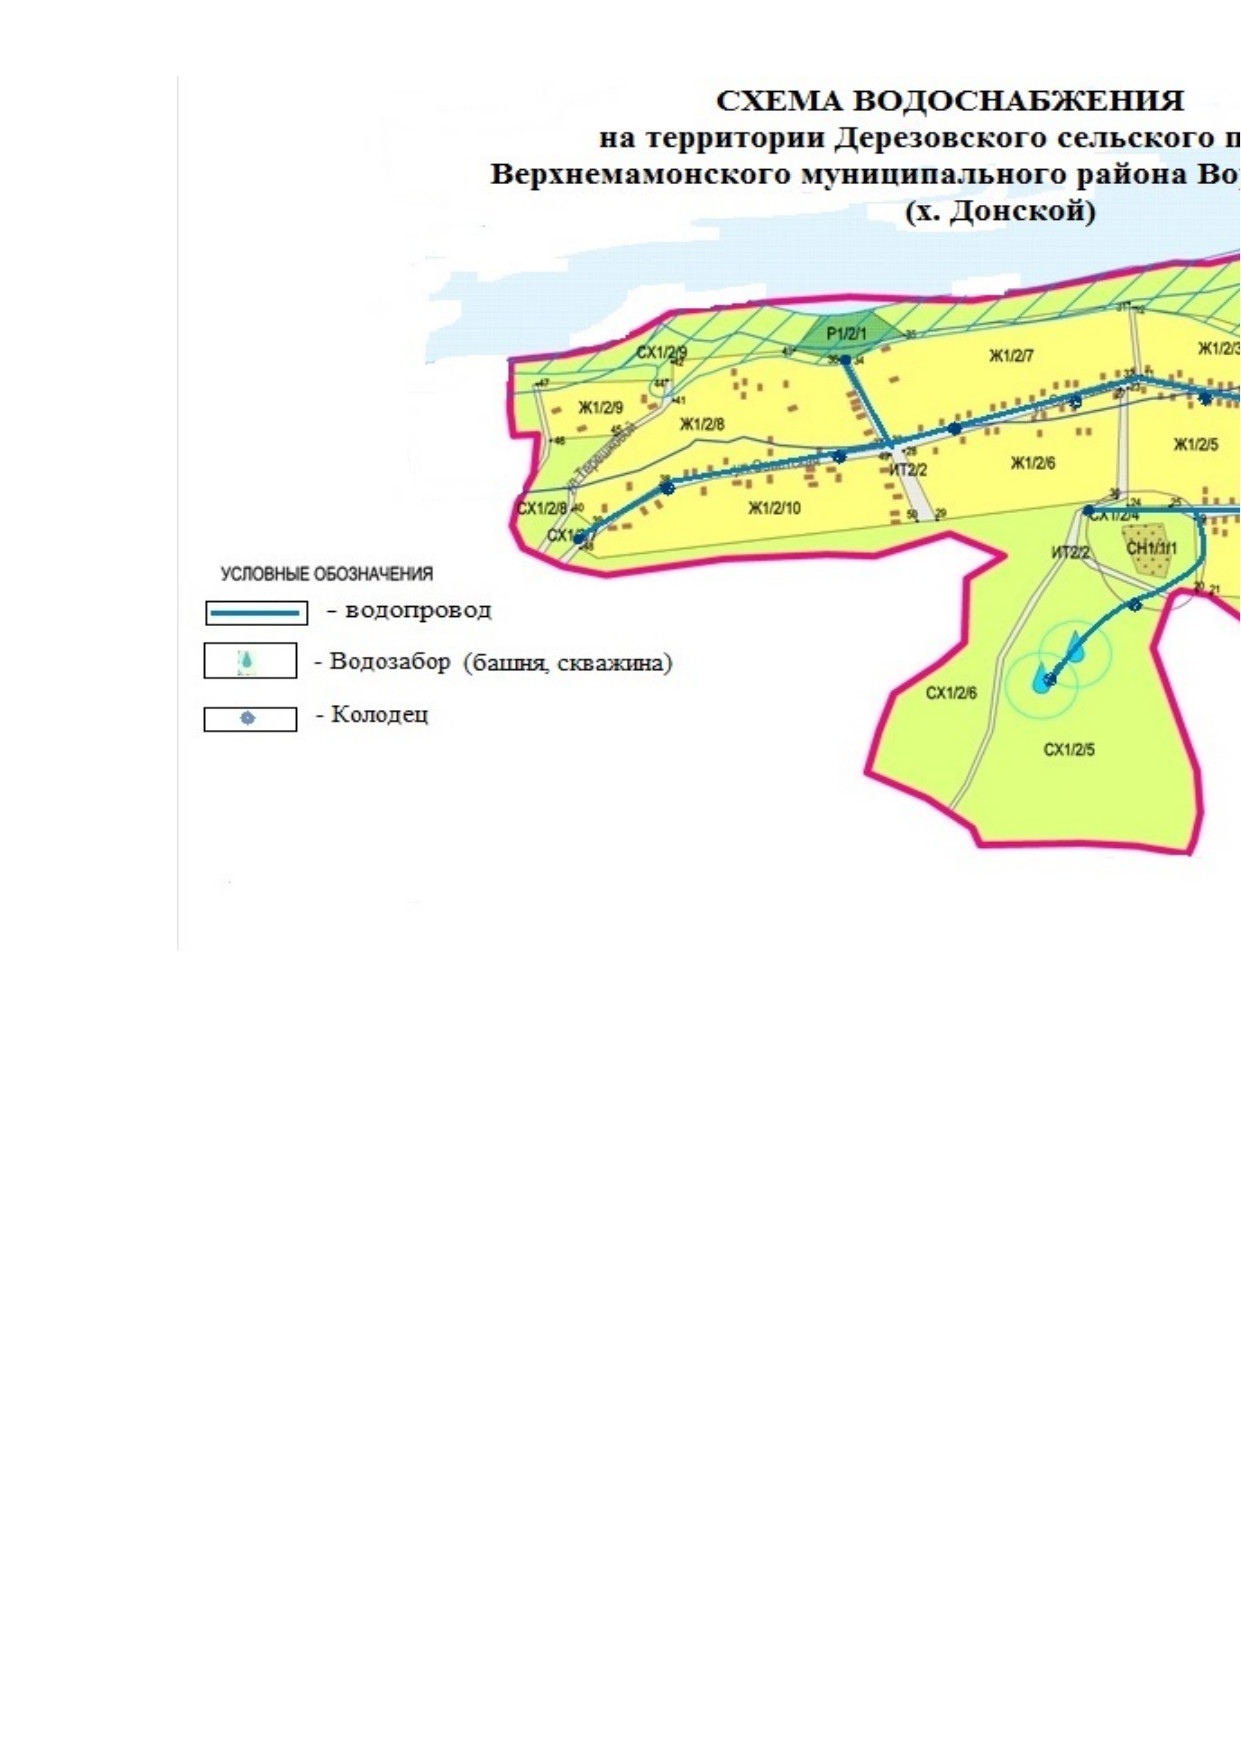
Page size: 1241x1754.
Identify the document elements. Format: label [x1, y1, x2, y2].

picture [177, 76, 1241, 950]
